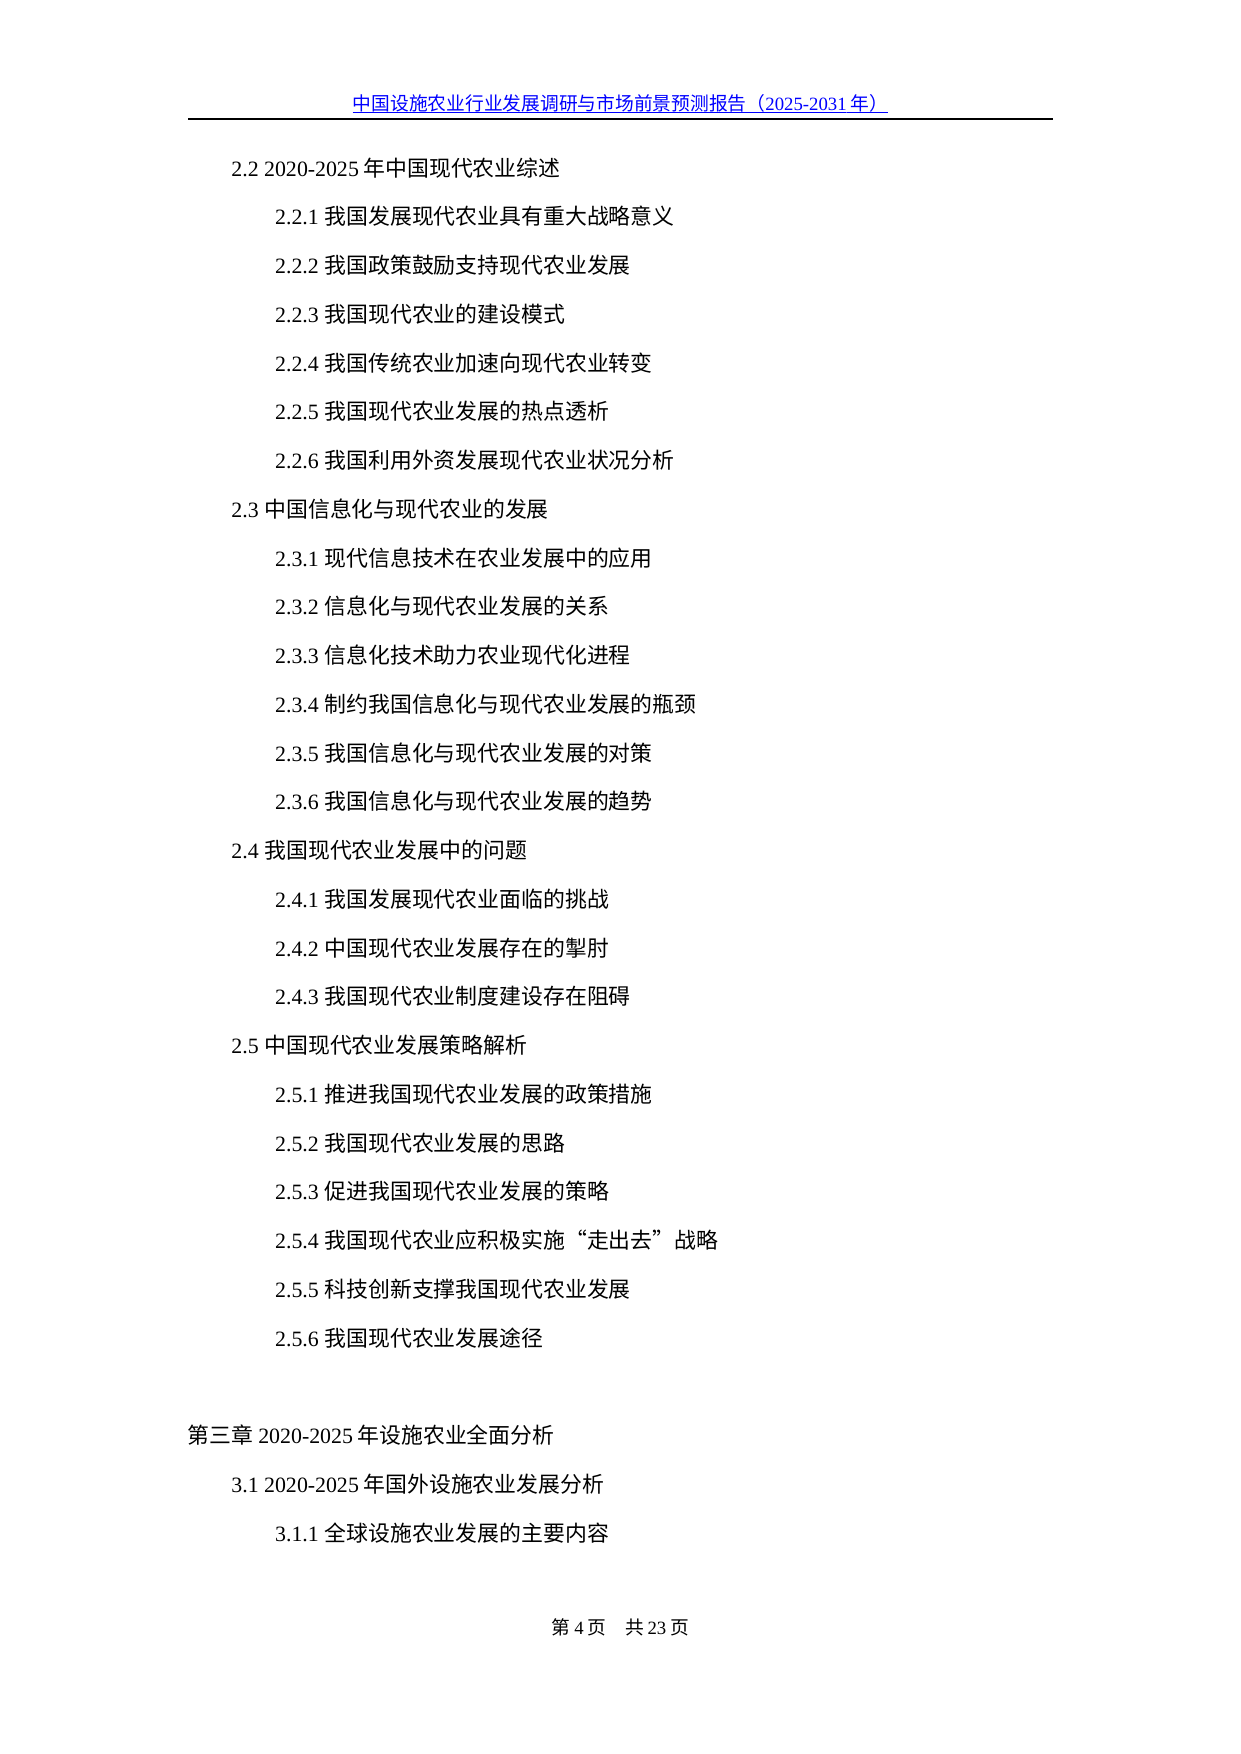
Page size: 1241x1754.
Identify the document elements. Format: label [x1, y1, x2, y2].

text [187, 150, 1053, 1548]
